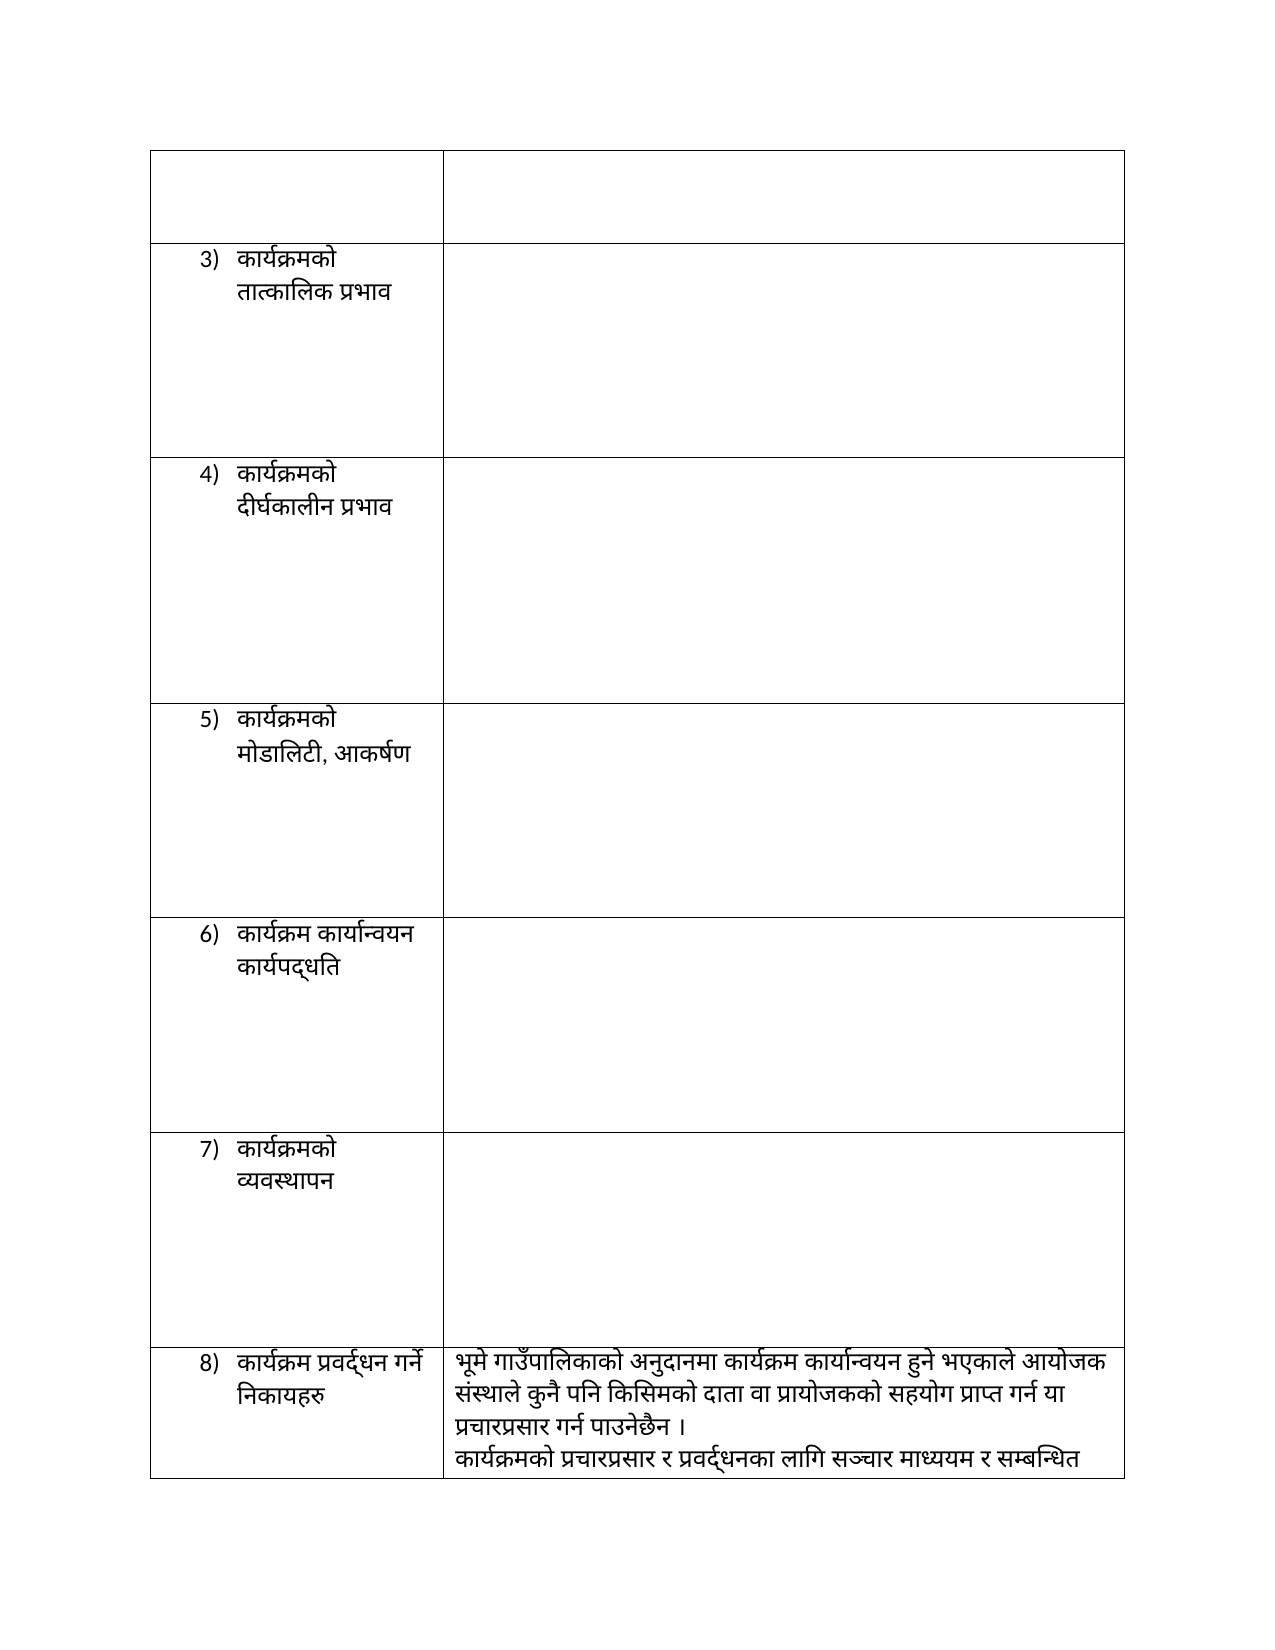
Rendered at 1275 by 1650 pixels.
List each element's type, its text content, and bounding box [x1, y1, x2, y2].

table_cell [151, 151, 443, 243]
table_cell [444, 458, 1124, 702]
table_cell [444, 704, 1124, 917]
table_cell [444, 1133, 1124, 1347]
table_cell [151, 1348, 443, 1478]
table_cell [444, 1348, 1124, 1478]
table_cell [444, 918, 1124, 1132]
table_cell कार्यक्रमको तात्कालिक प्रभाव [151, 244, 443, 457]
table_cell [444, 151, 1124, 243]
table_cell कार्यक्रमको मोडालिटी, आकर्षण [151, 704, 443, 917]
table_cell कार्यक्रमको दीर्घकालीन प्रभाव [151, 458, 443, 702]
table_cell कार्यक्रम कार्यान्वयन कार्यपद्धति [151, 918, 443, 1132]
table_cell [444, 244, 1124, 457]
table_cell कार्यक्रमको व्यवस्थापन [151, 1133, 443, 1347]
